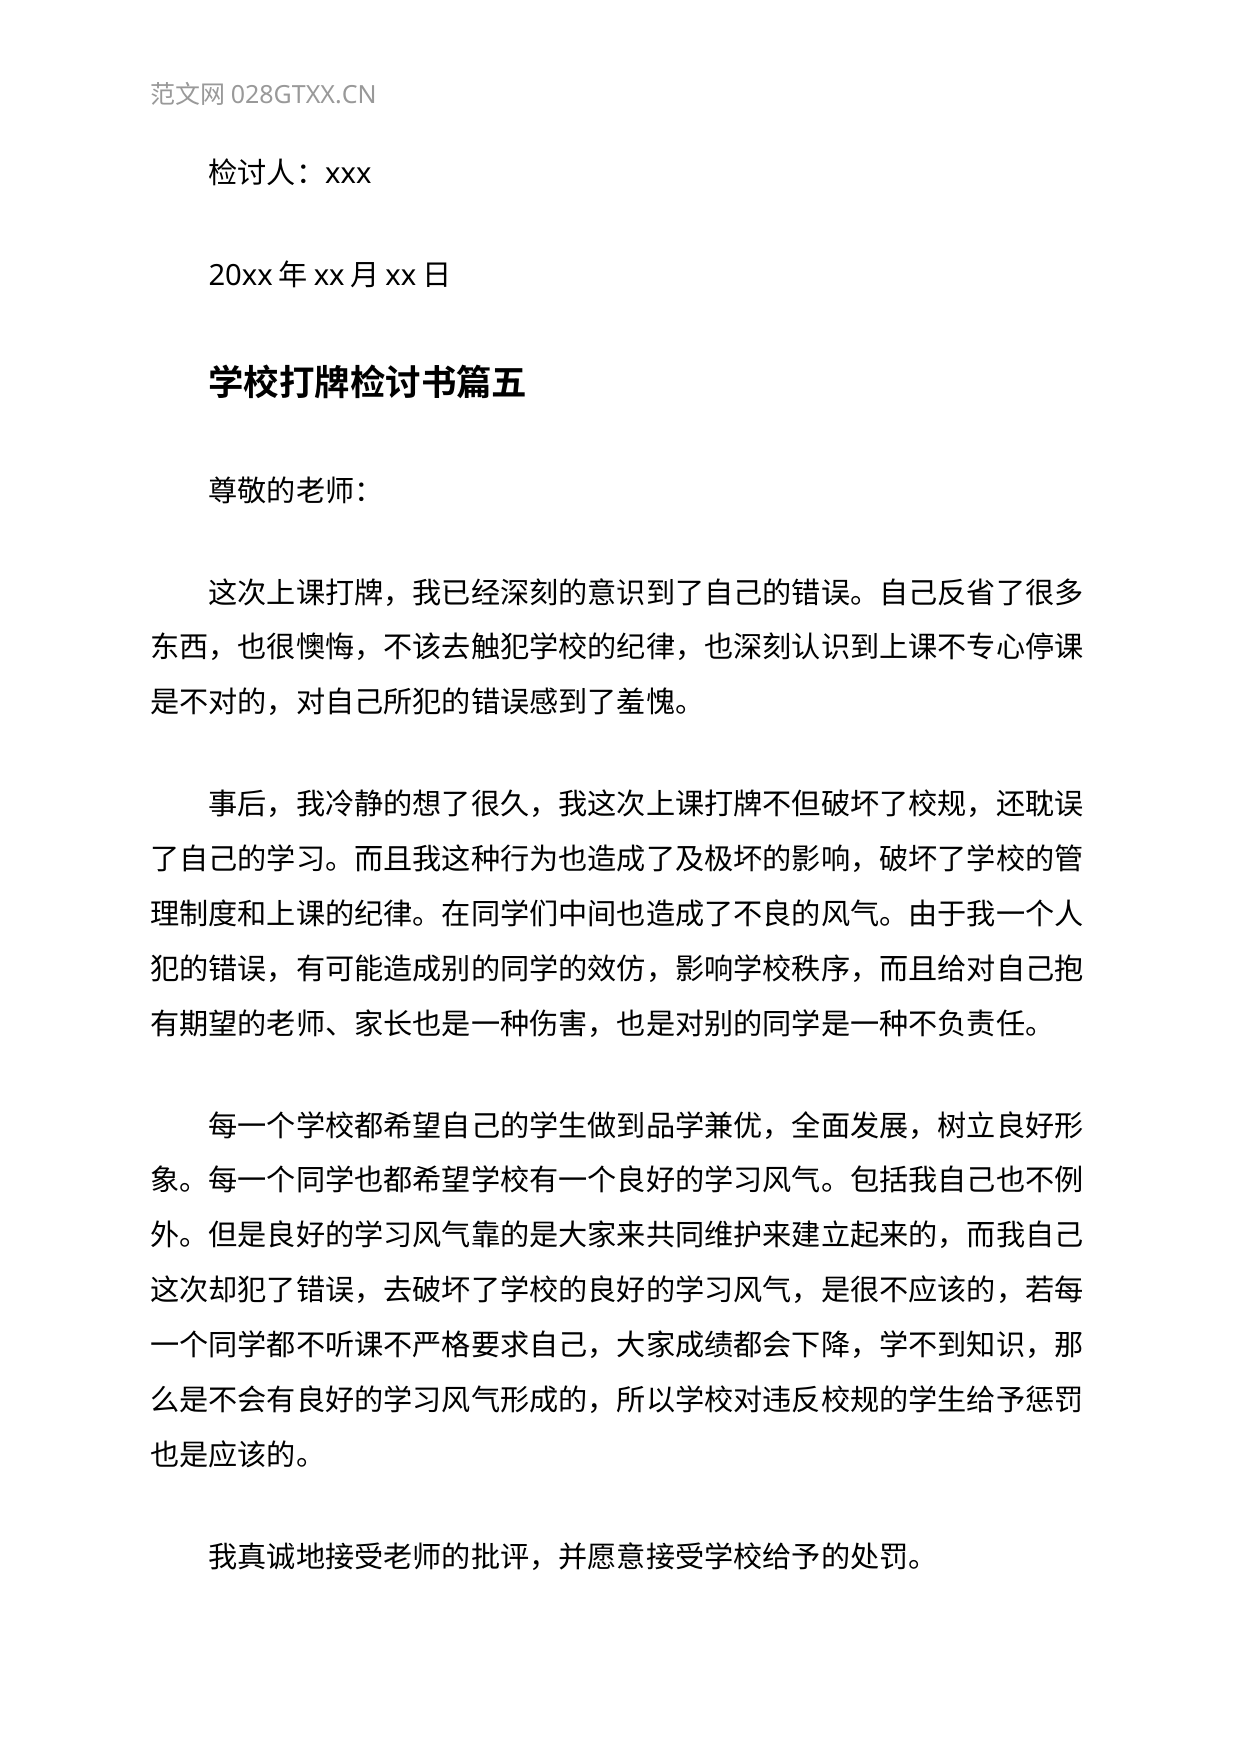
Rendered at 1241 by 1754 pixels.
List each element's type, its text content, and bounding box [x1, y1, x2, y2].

text 20xx年xx月xx日 [150, 252, 1090, 294]
text 每一个学校都希望自己的学生做到品学兼优，全面发展，树立良好形象。每一个同学也都希望学校有一个良好的学习风气。包括我自己也不例外。但是良好的学习风气靠的是大家来共同维护来建立起来的，而我自己这次却犯了错误，去破坏了学校的良好的学习风气，是很不应该的，若每一个同学都不听课不严格要求自己，大家成绩都会下降，学不到知识，那么是不会有良好的学习风气形成的，所以学校对违反校规的学生给予惩罚也是应该的。 [150, 1102, 1090, 1474]
text 这次上课打牌，我已经深刻的意识到了自己的错误。自己反省了很多东西，也很懊悔，不该去触犯学校的纪律，也深刻认识到上课不专心停课是不对的，对自己所犯的错误感到了羞愧。 [150, 569, 1090, 721]
text 事后，我冷静的想了很久，我这次上课打牌不但破坏了校规，还耽误了自己的学习。而且我这种行为也造成了及极坏的影响，破坏了学校的管理制度和上课的纪律。在同学们中间也造成了不良的风气。由于我一个人犯的错误，有可能造成别的同学的效仿，影响学校秩序，而且给对自己抱有期望的老师、家长也是一种伤害，也是对别的同学是一种不负责任。 [150, 781, 1090, 1043]
text 学校打牌检讨书篇五 [150, 354, 1090, 405]
text 尊敬的老师： [150, 467, 1090, 510]
text 我真诚地接受老师的批评，并愿意接受学校给予的处罚。 [150, 1533, 1090, 1576]
text 检讨人：xxx [150, 150, 1090, 192]
